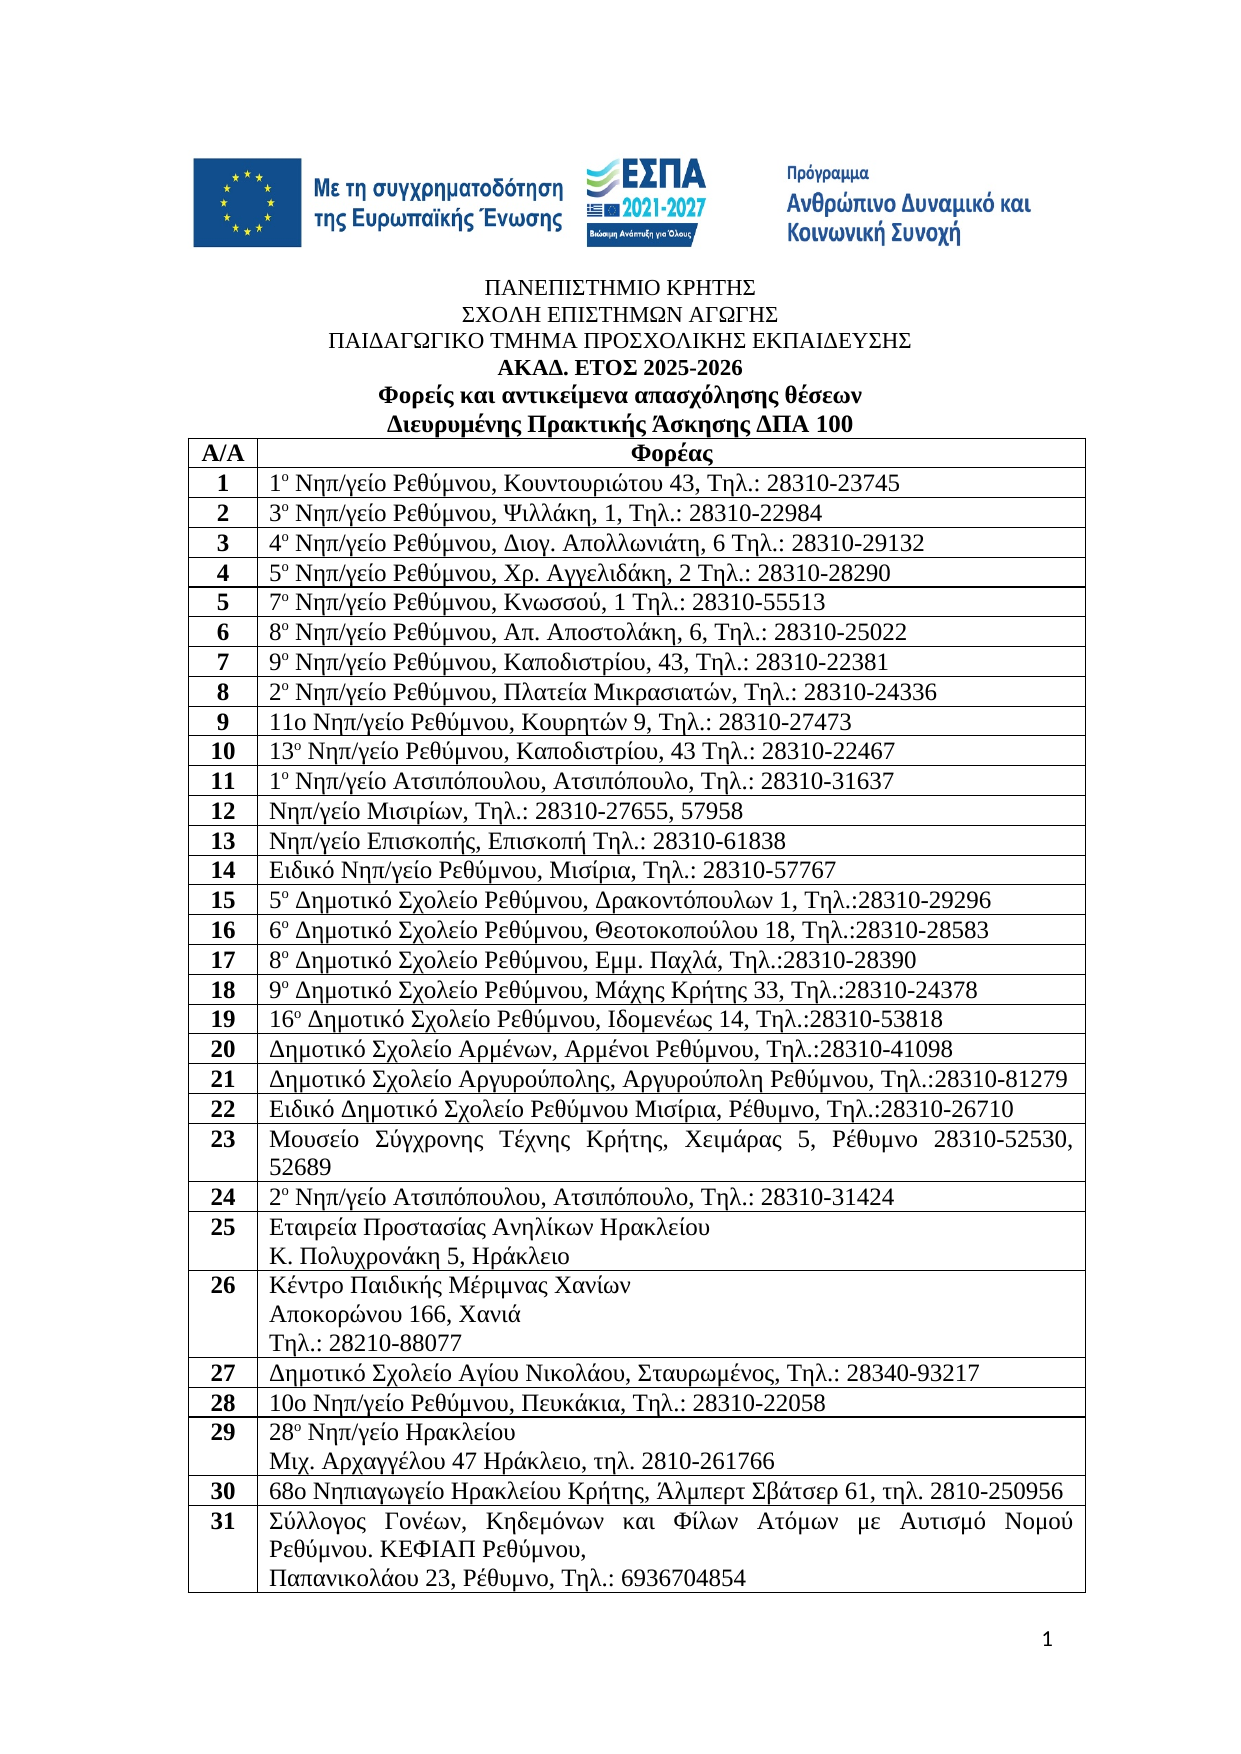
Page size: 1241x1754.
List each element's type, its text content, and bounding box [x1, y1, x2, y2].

table_cell 27 [189, 1358, 257, 1387]
table_cell 10 [189, 736, 257, 765]
table_cell 7 [189, 647, 257, 676]
table_cell 16ο Δημοτικό Σχολείο Ρεθύμνου, Ιδομενέως 14, Τηλ.:28310-53818 [258, 1005, 1085, 1033]
table_cell 8ο Δημοτικό Σχολείο Ρεθύμνου, Εμμ. Παχλά, Τηλ.:28310-28390 [258, 945, 1085, 974]
table_cell 68ο Νηπιαγωγείο Ηρακλείου Κρήτης, Άλμπερτ Σβάτσερ 61, τηλ. 2810-250956 [258, 1476, 1085, 1505]
table_cell 17 [189, 945, 257, 974]
text Διευρυμένης Πρακτικής Άσκησης ΔΠΑ 100 [187, 409, 1053, 437]
picture [187, 150, 1053, 250]
table_cell 14 [189, 856, 257, 884]
table_cell 29 [189, 1418, 257, 1475]
table_cell 3ο Νηπ/γείο Ρεθύμνου, Ψιλλάκη, 1, Τηλ.: 28310-22984 [258, 498, 1085, 527]
table_cell 26 [189, 1271, 257, 1357]
table_cell 5ο Νηπ/γείο Ρεθύμνου, Χρ. Αγγελιδάκη, 2 Τηλ.: 28310-28290 [258, 558, 1085, 586]
table_cell 1 [189, 468, 257, 497]
table_cell 15 [189, 885, 257, 914]
table_cell 22 [189, 1094, 257, 1123]
table_cell 3 [189, 528, 257, 557]
text AKAΔ. ΕΤΟΣ 2025-2026 [187, 353, 1053, 380]
table_cell 12 [189, 796, 257, 825]
table_cell 8 [189, 677, 257, 706]
table_cell Σύλλογος Γονέων, Κηδεμόνων και Φίλων Ατόμων με Αυτισμό Νομού Ρεθύμνου. ΚΕΦΙΑΠ Ρεθύμνου, Παπανικολάου 23, Ρέθυμνο, Τηλ.: 6936704854 [258, 1506, 1085, 1592]
text ΠΑΝΕΠΙΣΤΗΜΙΟ ΚΡΗΤΗΣ [187, 274, 1053, 301]
table_cell 9 [189, 707, 257, 735]
table_cell 7ο Νηπ/γείο Ρεθύμνου, Κνωσσού, 1 Τηλ.: 28310-55513 [258, 588, 1085, 616]
table_cell 6ο Δημοτικό Σχολείο Ρεθύμνου, Θεοτοκοπούλου 18, Τηλ.:28310-28583 [258, 915, 1085, 944]
table_cell Δημοτικό Σχολείο Αρμένων, Αρμένοι Ρεθύμνου, Τηλ.:28310-41098 [258, 1034, 1085, 1063]
table_cell Ειδικό Δημοτικό Σχολείο Ρεθύμνου Μισίρια, Ρέθυμνο, Τηλ.:28310-26710 [258, 1094, 1085, 1123]
table_cell 19 [189, 1005, 257, 1033]
table_cell 10o Νηπ/γείο Ρεθύμνου, Πευκάκια, Τηλ.: 28310-22058 [258, 1388, 1085, 1416]
table_cell 20 [189, 1034, 257, 1063]
table_cell 5 [189, 588, 257, 616]
table_cell 2ο Νηπ/γείο Ατσιπόπουλου, Ατσιπόπουλο, Τηλ.: 28310-31424 [258, 1182, 1085, 1211]
text Φορείς και αντικείμενα απασχόλησης θέσεων [187, 380, 1053, 409]
table_header Φορέας [258, 439, 1085, 467]
table_cell 24 [189, 1182, 257, 1211]
table_cell 23 [189, 1124, 257, 1181]
table_cell Νηπ/γείο Μισιρίων, Τηλ.: 28310-27655, 57958 [258, 796, 1085, 825]
table_cell Εταιρεία Προστασίας Ανηλίκων Ηρακλείου Κ. Πολυχρονάκη 5, Ηράκλειο [258, 1212, 1085, 1269]
table_cell 21 [189, 1064, 257, 1093]
table_cell Νηπ/γείο Επισκοπής, Επισκοπή Τηλ.: 28310-61838 [258, 826, 1085, 854]
table_cell 28 [189, 1388, 257, 1416]
table_cell 1ο Νηπ/γείο Ρεθύμνου, Κουντουριώτου 43, Τηλ.: 28310-23745 [258, 468, 1085, 497]
table_cell 30 [189, 1476, 257, 1505]
table_cell 9ο Νηπ/γείο Ρεθύμνου, Καποδιστρίου, 43, Τηλ.: 28310-22381 [258, 647, 1085, 676]
table_cell 25 [189, 1212, 257, 1269]
table_cell 2ο Νηπ/γείο Ρεθύμνου, Πλατεία Μικρασιατών, Τηλ.: 28310-24336 [258, 677, 1085, 706]
table_cell 6 [189, 617, 257, 646]
table_cell 13ο Νηπ/γείο Ρεθύμνου, Καποδιστρίου, 43 Τηλ.: 28310-22467 [258, 736, 1085, 765]
table_cell 18 [189, 975, 257, 1003]
table_cell 11 [189, 766, 257, 795]
table_cell 8ο Νηπ/γείο Ρεθύμνου, Απ. Αποστολάκη, 6, Τηλ.: 28310-25022 [258, 617, 1085, 646]
table_cell 5ο Δημοτικό Σχολείο Ρεθύμνου, Δρακοντόπουλων 1, Τηλ.:28310-29296 [258, 885, 1085, 914]
table_cell 9ο Δημοτικό Σχολείο Ρεθύμνου, Μάχης Κρήτης 33, Τηλ.:28310-24378 [258, 975, 1085, 1003]
table_cell 31 [189, 1506, 257, 1592]
table_cell 4ο Νηπ/γείο Ρεθύμνου, Διογ. Απολλωνιάτη, 6 Τηλ.: 28310-29132 [258, 528, 1085, 557]
table_header Α/Α [189, 439, 257, 467]
table_cell Δημοτικό Σχολείο Αγίου Νικολάου, Σταυρωμένος, Τηλ.: 28340-93217 [258, 1358, 1085, 1387]
table_cell 2 [189, 498, 257, 527]
table_cell Κέντρο Παιδικής Μέριμνας Χανίων Αποκορώνου 166, Χανιά Τηλ.: 28210-88077 [258, 1271, 1085, 1357]
table_cell 4 [189, 558, 257, 586]
table_cell Μουσείο Σύγχρονης Τέχνης Κρήτης, Χειμάρας 5, Ρέθυμνο 28310-52530, 52689 [258, 1124, 1085, 1181]
table_cell 16 [189, 915, 257, 944]
table_cell 11o Νηπ/γείο Ρεθύμνου, Κουρητών 9, Τηλ.: 28310-27473 [258, 707, 1085, 735]
table_cell 1ο Νηπ/γείο Ατσιπόπουλου, Ατσιπόπουλο, Τηλ.: 28310-31637 [258, 766, 1085, 795]
table_cell Δημοτικό Σχολείο Αργυρούπολης, Αργυρούπολη Ρεθύμνου, Τηλ.:28310-81279 [258, 1064, 1085, 1093]
table_cell 28ο Νηπ/γείο Ηρακλείου Μιχ. Αρχαγγέλου 47 Ηράκλειο, τηλ. 2810-261766 [258, 1418, 1085, 1475]
table_cell Ειδικό Νηπ/γείο Ρεθύμνου, Μισίρια, Τηλ.: 28310-57767 [258, 856, 1085, 884]
table_cell 13 [189, 826, 257, 854]
text ΠΑΙΔΑΓΩΓΙΚΟ ΤΜΗΜΑ ΠΡΟΣΧΟΛΙΚΗΣ ΕΚΠΑΙΔΕΥΣΗΣ [187, 327, 1053, 353]
text ΣΧΟΛΗ ΕΠΙΣΤΗΜΩΝ ΑΓΩΓΗΣ [187, 301, 1053, 327]
